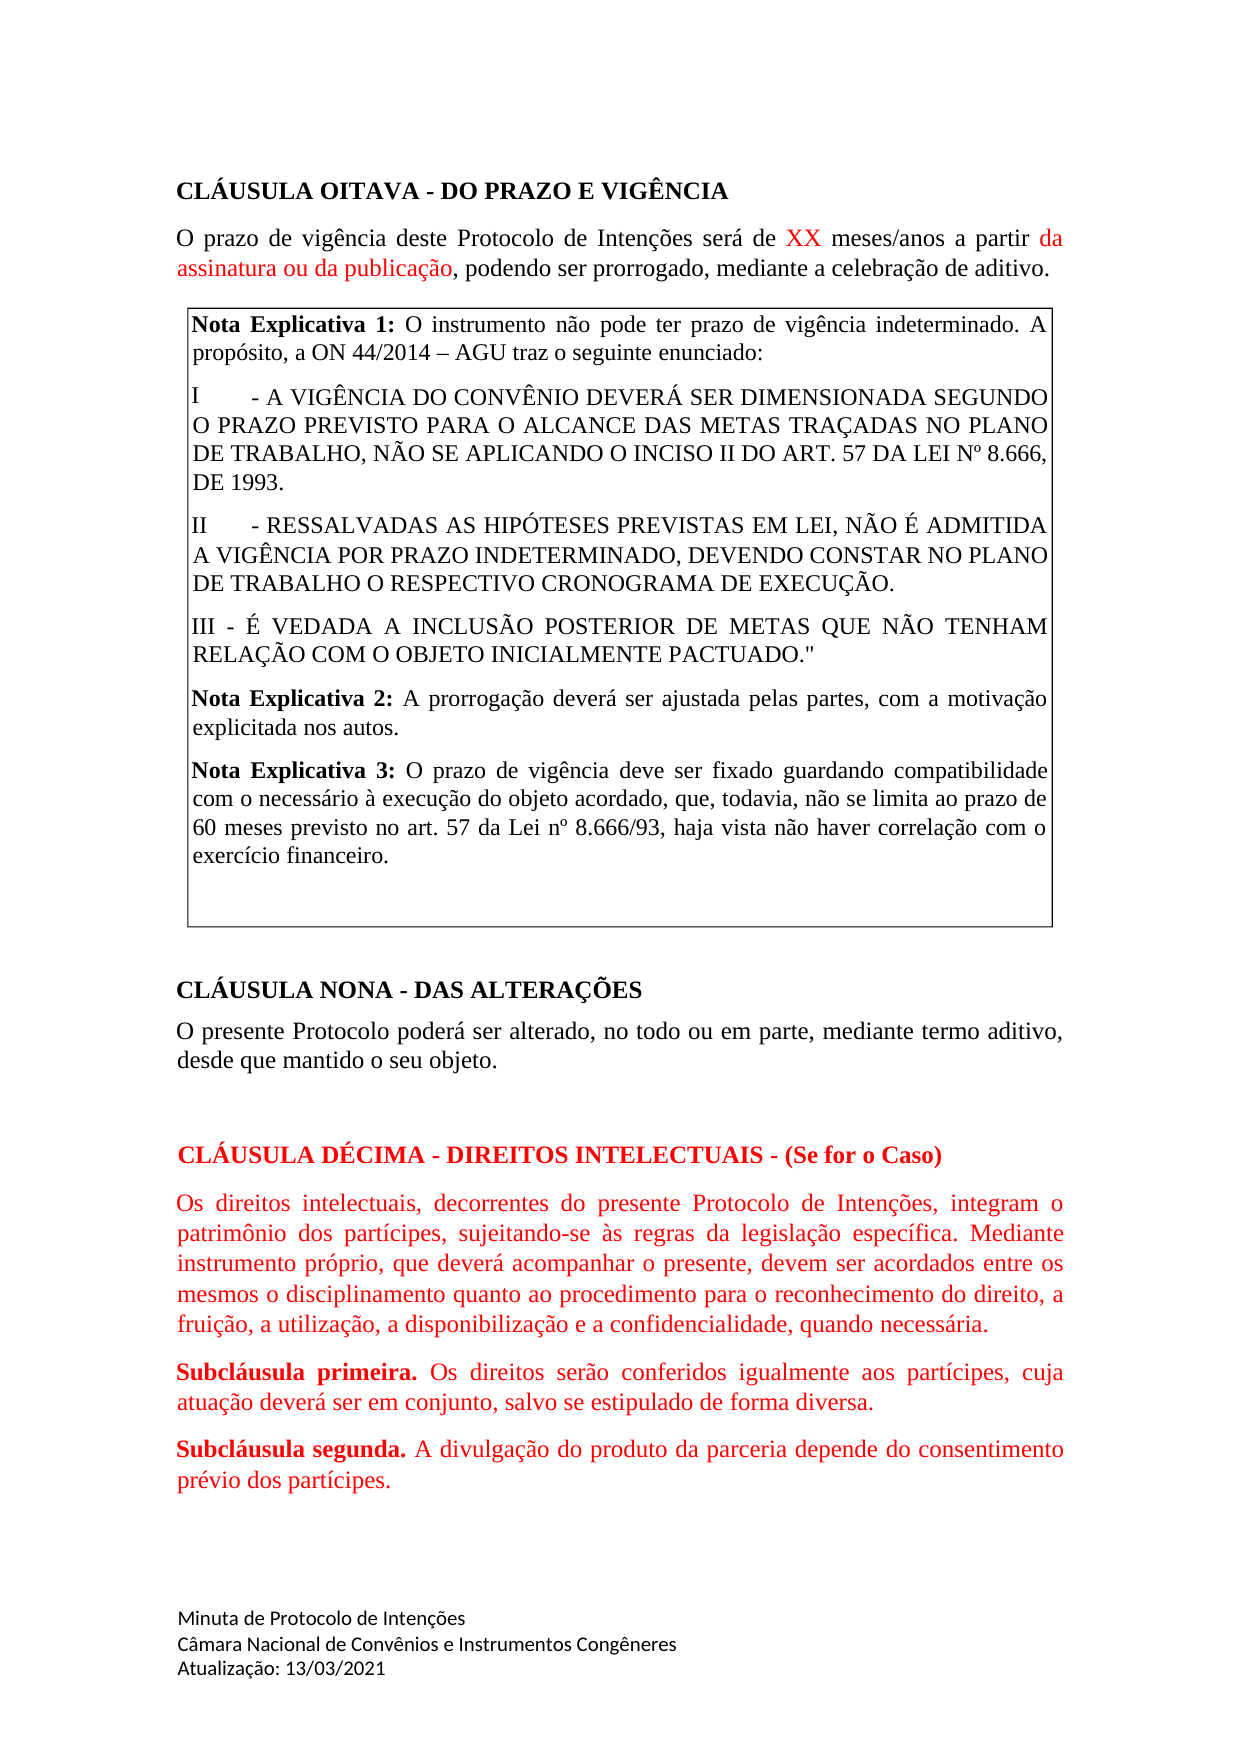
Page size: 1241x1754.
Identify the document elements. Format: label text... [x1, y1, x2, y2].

subtitle CLÁUSULA OITAVA - DO PRAZO E VIGÊNCIA [176, 176, 1148, 205]
subtitle CLÁUSULA DÉCIMA - DIREITOS INTELECTUAIS - (Se for o Caso) [177, 1140, 1148, 1169]
text O prazo de vigência deste Protocolo de Intenções será de XX meses/anos a partir da assinatura ou da publicação, podendo ser prorrogado, mediante a celebração de aditivo. [176, 223, 1088, 282]
subtitle CLÁUSULA NONA - DAS ALTERAÇÕES [176, 975, 1148, 1004]
text Subcláusula primeira. Os direitos serão conferidos igualmente aos partícipes, cuja atuação deverá ser em conjunto, salvo se estipulado de forma diversa. [176, 1357, 1064, 1415]
text Os direitos intelectuais, decorrentes do presente Protocolo de Intenções, integram o patrimônio dos partícipes, sujeitando-se às regras da legislação específica. Mediante instrumento próprio, que deverá acompanhar o presente, devem ser acordados entre os mesmos o disciplinamento quanto ao procedimento para o reconhecimento do direito, a fruição, a utilização, a disponibilização e a confidencialidade, quando necessária. [176, 1188, 1065, 1338]
text O presente Protocolo poderá ser alterado, no todo ou em parte, mediante termo aditivo, desde que mantido o seu objeto. [176, 1016, 1064, 1074]
text Subcláusula segunda. A divulgação do produto da parceria depende do consentimento prévio dos partícipes. [176, 1434, 1065, 1493]
